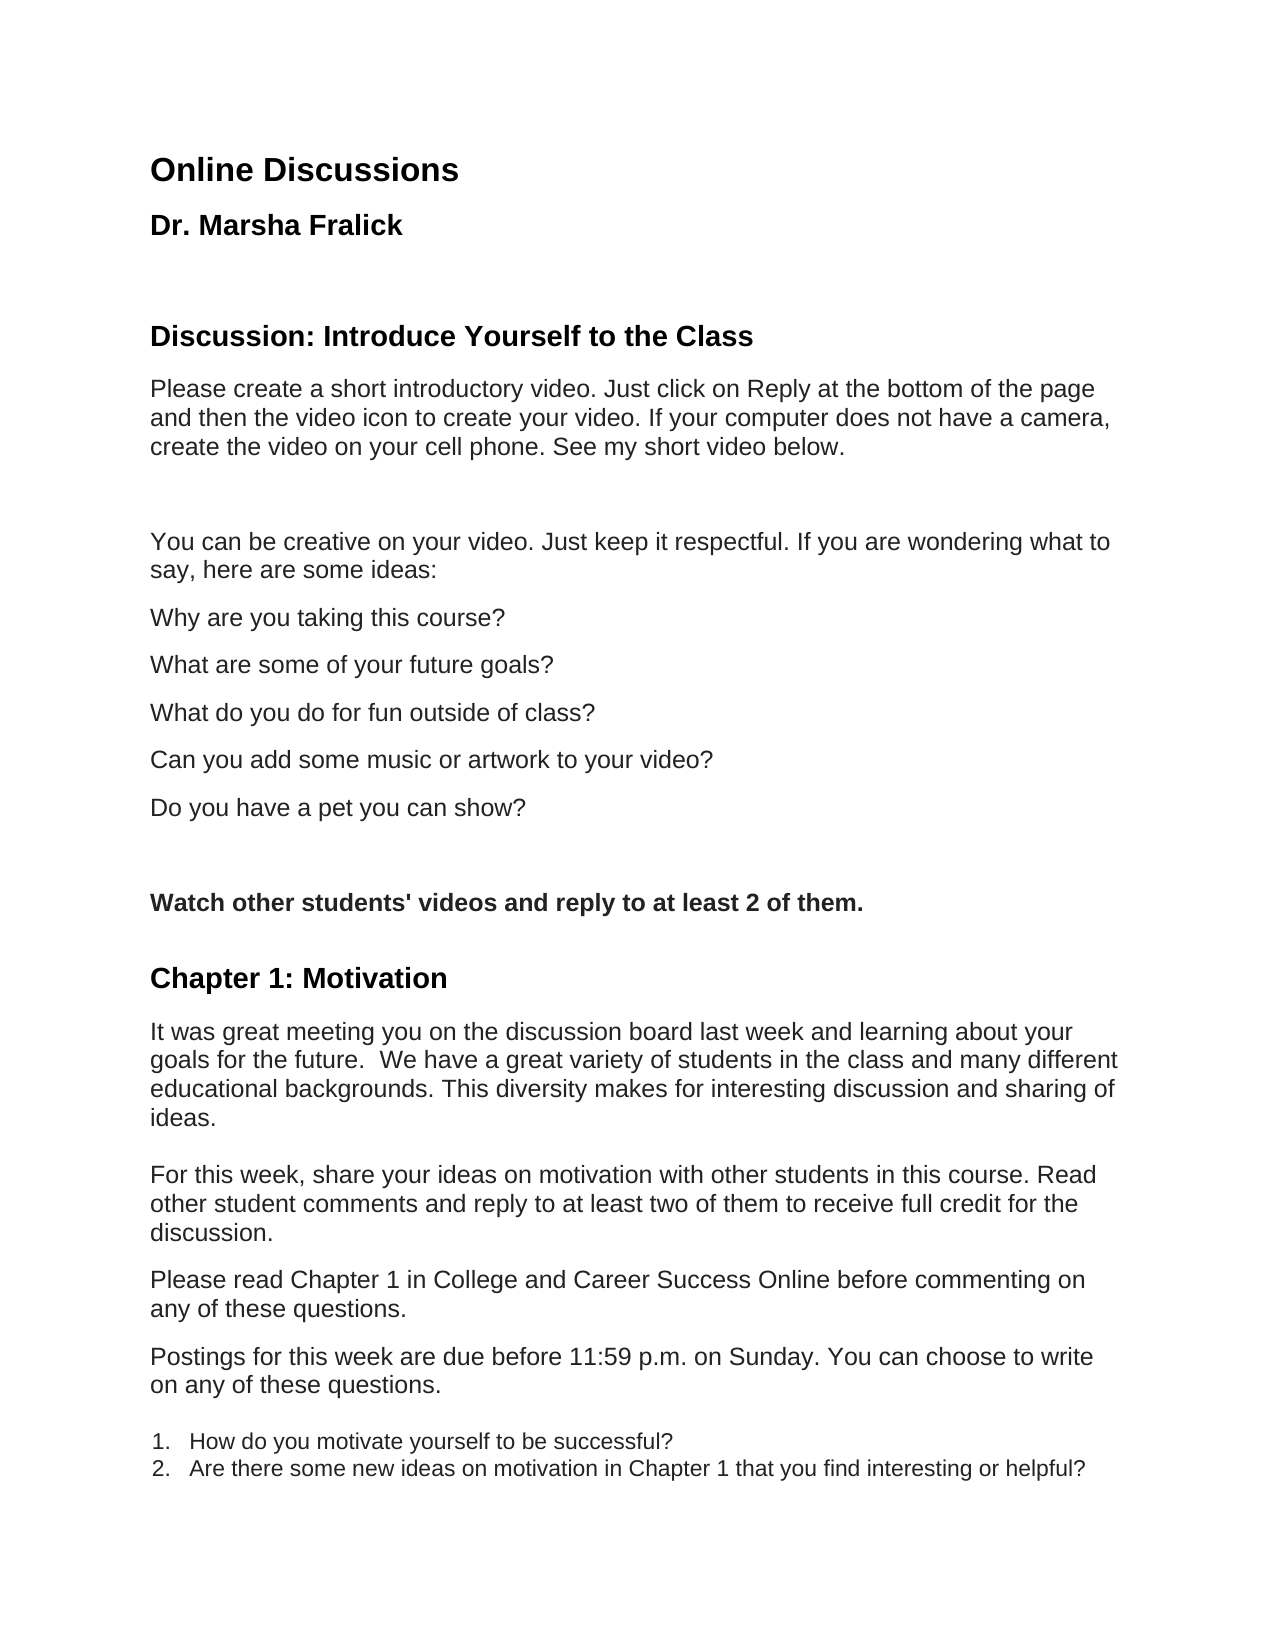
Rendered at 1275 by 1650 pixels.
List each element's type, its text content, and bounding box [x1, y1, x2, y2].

text Watch other students' videos and reply to at least 2 of them. [150, 888, 1125, 916]
text Can you add some music or artwork to your video? [150, 745, 1125, 774]
text What are some of your future goals? [150, 650, 1125, 679]
text Do you have a pet you can show? [150, 793, 1125, 821]
text Please create a short introductory video. Just click on Reply at the bottom of the page and then the video icon to create your video. If your computer does not have a camera, create the video on your cell phone. See my short video below. [150, 374, 1125, 460]
text Online Discussions [150, 150, 1125, 188]
list How do you motivate yourself to be successful? [152, 1428, 1125, 1454]
text It was great meeting you on the discussion board last week and learning about your goals for the future. We have a great variety of students in the class and many different educational backgrounds. This diversity makes for interesting discussion and sharing of ideas. For this week, share your ideas on motivation with other students in this course. Read other student comments and reply to at least two of them to receive full credit for the discussion. [150, 1016, 1125, 1246]
list Are there some new ideas on motivation in Chapter 1 that you find interesting or helpful? [152, 1454, 1125, 1481]
text Why are you taking this course? [150, 603, 1125, 631]
text Chapter 1: Motivation [150, 962, 1125, 995]
text You can be creative on your video. Just keep it respectful. If you are wondering what to say, here are some ideas: [150, 526, 1125, 584]
text What do you do for fun outside of class? [150, 698, 1125, 726]
text Discussion: Introduce Yourself to the Class [150, 319, 1125, 353]
text Please read Chapter 1 in College and Career Success Online before commenting on any of these questions. [150, 1265, 1125, 1323]
text Dr. Marsha Fralick [150, 208, 1125, 242]
text Postings for this week are due before 11:59 p.m. on Sunday. You can choose to write on any of these questions. [150, 1341, 1125, 1399]
